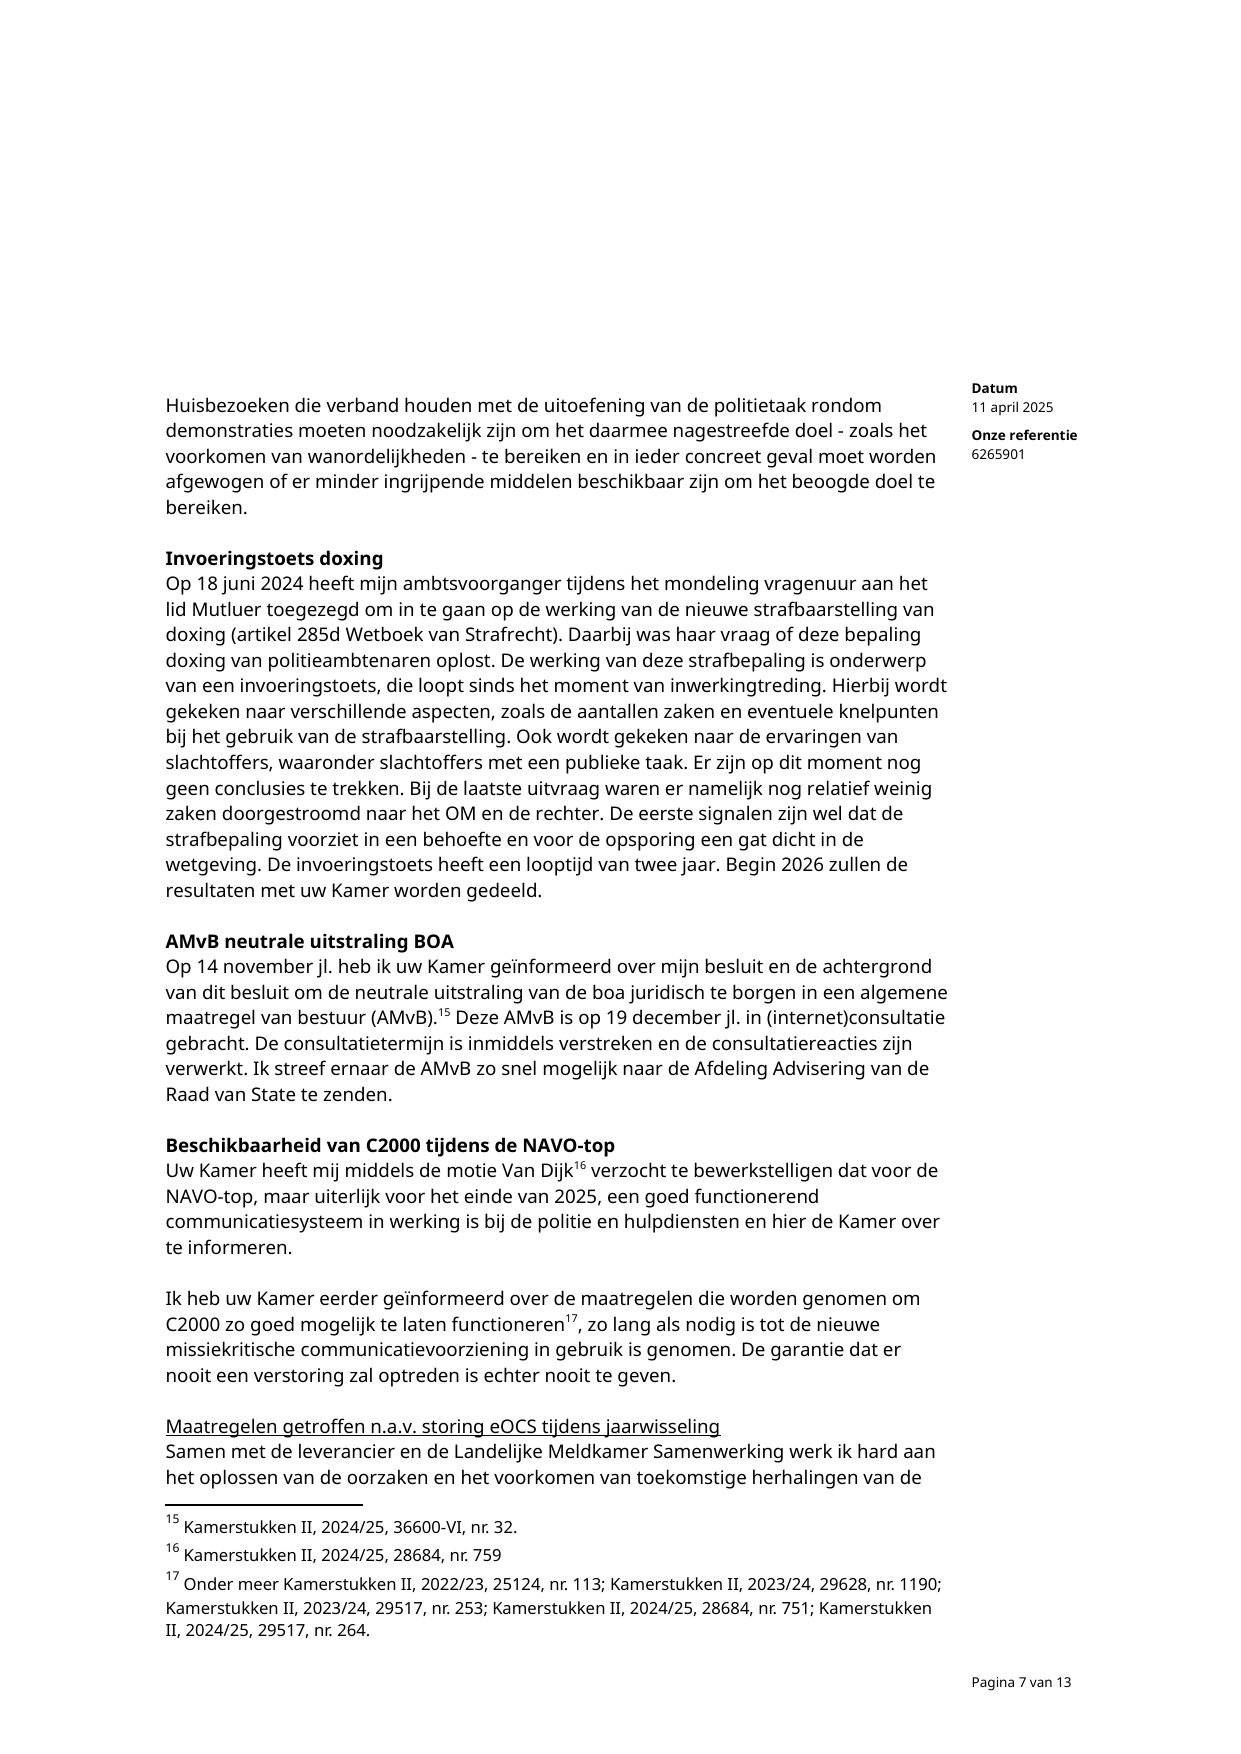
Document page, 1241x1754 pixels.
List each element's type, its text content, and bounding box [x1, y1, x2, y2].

text AMvB neutrale uitstraling BOA [165, 928, 951, 953]
text Invoeringstoets doxing [165, 545, 951, 571]
text Op 18 juni 2024 heeft mijn ambtsvoorganger tijdens het mondeling vragenuur aan het lid Mutluer toegezegd om in te gaan op de werking van de nieuwe strafbaarstelling van doxing (artikel 285d Wetboek van Strafrecht). Daarbij was haar vraag of deze bepaling doxing van politieambtenaren oplost. De werking van deze strafbepaling is onderwerp van een invoeringstoets, die loopt sinds het moment van inwerkingtreding. Hierbij wordt gekeken naar verschillende aspecten, zoals de aantallen zaken en eventuele knelpunten bij het gebruik van de strafbaarstelling. Ook wordt gekeken naar de ervaringen van slachtoffers, waaronder slachtoffers met een publieke taak. Er zijn op dit moment nog geen conclusies te trekken. Bij de laatste uitvraag waren er namelijk nog relatief weinig zaken doorgestroomd naar het OM en de rechter. De eerste signalen zijn wel dat de strafbepaling voorziet in een behoefte en voor de opsporing een gat dicht in de wetgeving. De invoeringstoets heeft een looptijd van twee jaar. Begin 2026 zullen de resultaten met uw Kamer worden gedeeld. [165, 571, 951, 902]
text Ik heb uw Kamer eerder geïnformeerd over de maatregelen die worden genomen om C2000 zo goed mogelijk te laten functioneren, zo lang als nodig is tot de nieuwe missiekritische communicatievoorziening in gebruik is genomen. De garantie dat er nooit een verstoring zal optreden is echter nooit te geven. [165, 1285, 951, 1387]
text Op 14 november jl. heb ik uw Kamer geïnformeerd over mijn besluit en de achtergrond van dit besluit om de neutrale uitstraling van de boa juridisch te borgen in een algemene maatregel van bestuur (AMvB). Deze AMvB is op 19 december jl. in (internet)consultatie gebracht. De consultatietermijn is inmiddels verstreken en de consultatiereacties zijn verwerkt. Ik streef ernaar de AMvB zo snel mogelijk naar de Afdeling Advisering van de Raad van State te zenden. [165, 953, 951, 1107]
text Huisbezoeken die verband houden met de uitoefening van de politietaak rondom demonstraties moeten noodzakelijk zijn om het daarmee nagestreefde doel - zoals het voorkomen van wanordelijkheden - te bereiken en in ieder concreet geval moet worden afgewogen of er minder ingrijpende middelen beschikbaar zijn om het beoogde doel te bereiken. [165, 392, 951, 520]
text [165, 1413, 951, 1489]
text Uw Kamer heeft mij middels de motie Van Dijk verzocht te bewerkstelligen dat voor de NAVO-top, maar uiterlijk voor het einde van 2025, een goed functionerend communicatiesysteem in werking is bij de politie en hulpdiensten en hier de Kamer over te informeren. [165, 1158, 951, 1260]
text Beschikbaarheid van C2000 tijdens de NAVO-top [165, 1132, 951, 1158]
